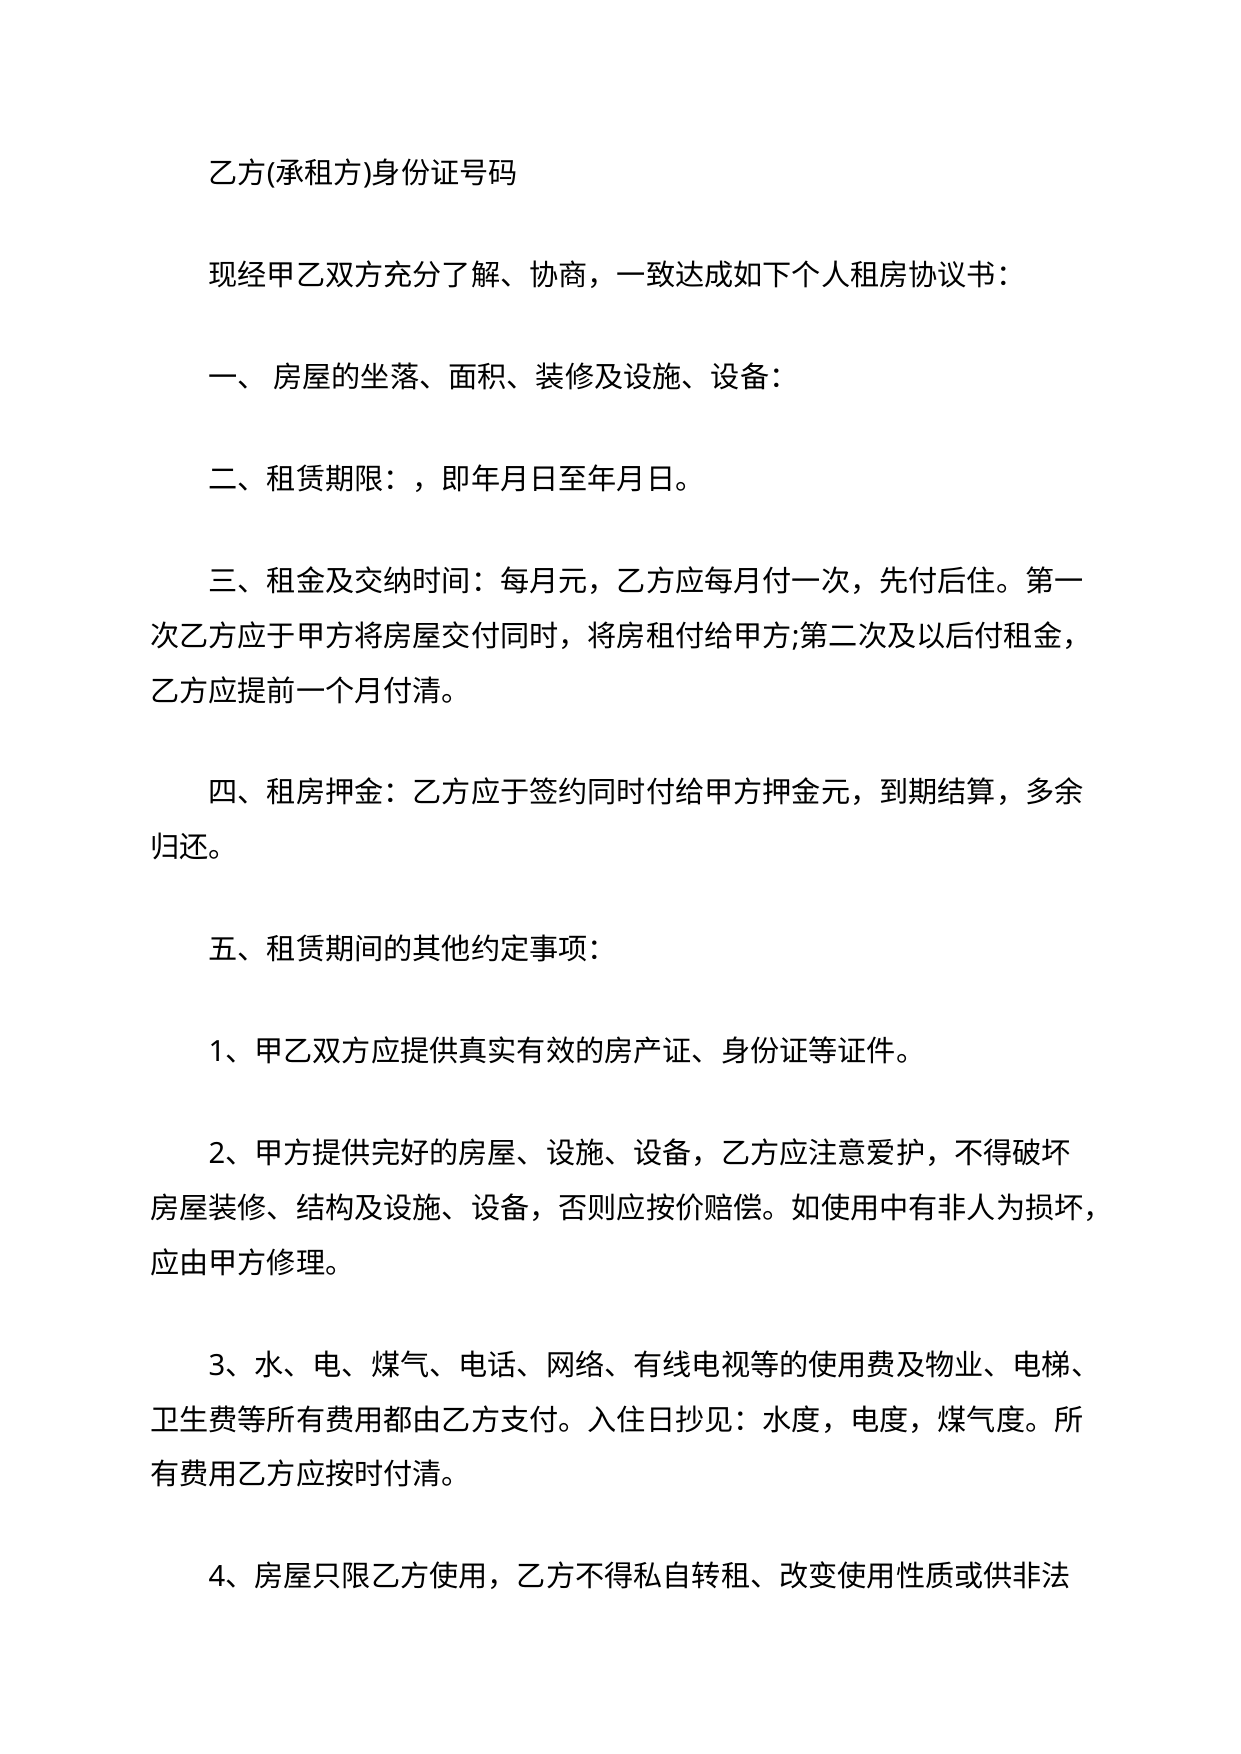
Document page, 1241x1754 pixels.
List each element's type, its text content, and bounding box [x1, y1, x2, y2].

text 五、租赁期间的其他约定事项： [150, 926, 1090, 968]
text 2、甲方提供完好的房屋、设施、设备，乙方应注意爱护，不得破坏房屋装修、结构及设施、设备，否则应按价赔偿。如使用中有非人为损坏，应由甲方修理。 [150, 1129, 1090, 1282]
text 现经甲乙双方充分了解、协商，一致达成如下个人租房协议书： [150, 252, 1090, 294]
text 二、租赁期限：，即年月日至年月日。 [150, 456, 1090, 498]
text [150, 1553, 1090, 1595]
text 3、水、电、煤气、电话、网络、有线电视等的使用费及物业、电梯、卫生费等所有费用都由乙方支付。入住日抄见：水度，电度，煤气度。所有费用乙方应按时付清。 [150, 1341, 1090, 1493]
text 三、租金及交纳时间：每月元，乙方应每月付一次，先付后住。第一次乙方应于甲方将房屋交付同时，将房租付给甲方;第二次及以后付租金，乙方应提前一个月付清。 [150, 557, 1090, 709]
text 1、甲乙双方应提供真实有效的房产证、身份证等证件。 [150, 1027, 1090, 1070]
text 一、 房屋的坐落、面积、装修及设施、设备： [150, 354, 1090, 396]
text 四、租房押金：乙方应于签约同时付给甲方押金元，到期结算，多余归还。 [150, 769, 1090, 866]
text 乙方(承租方)身份证号码 [150, 150, 1090, 192]
